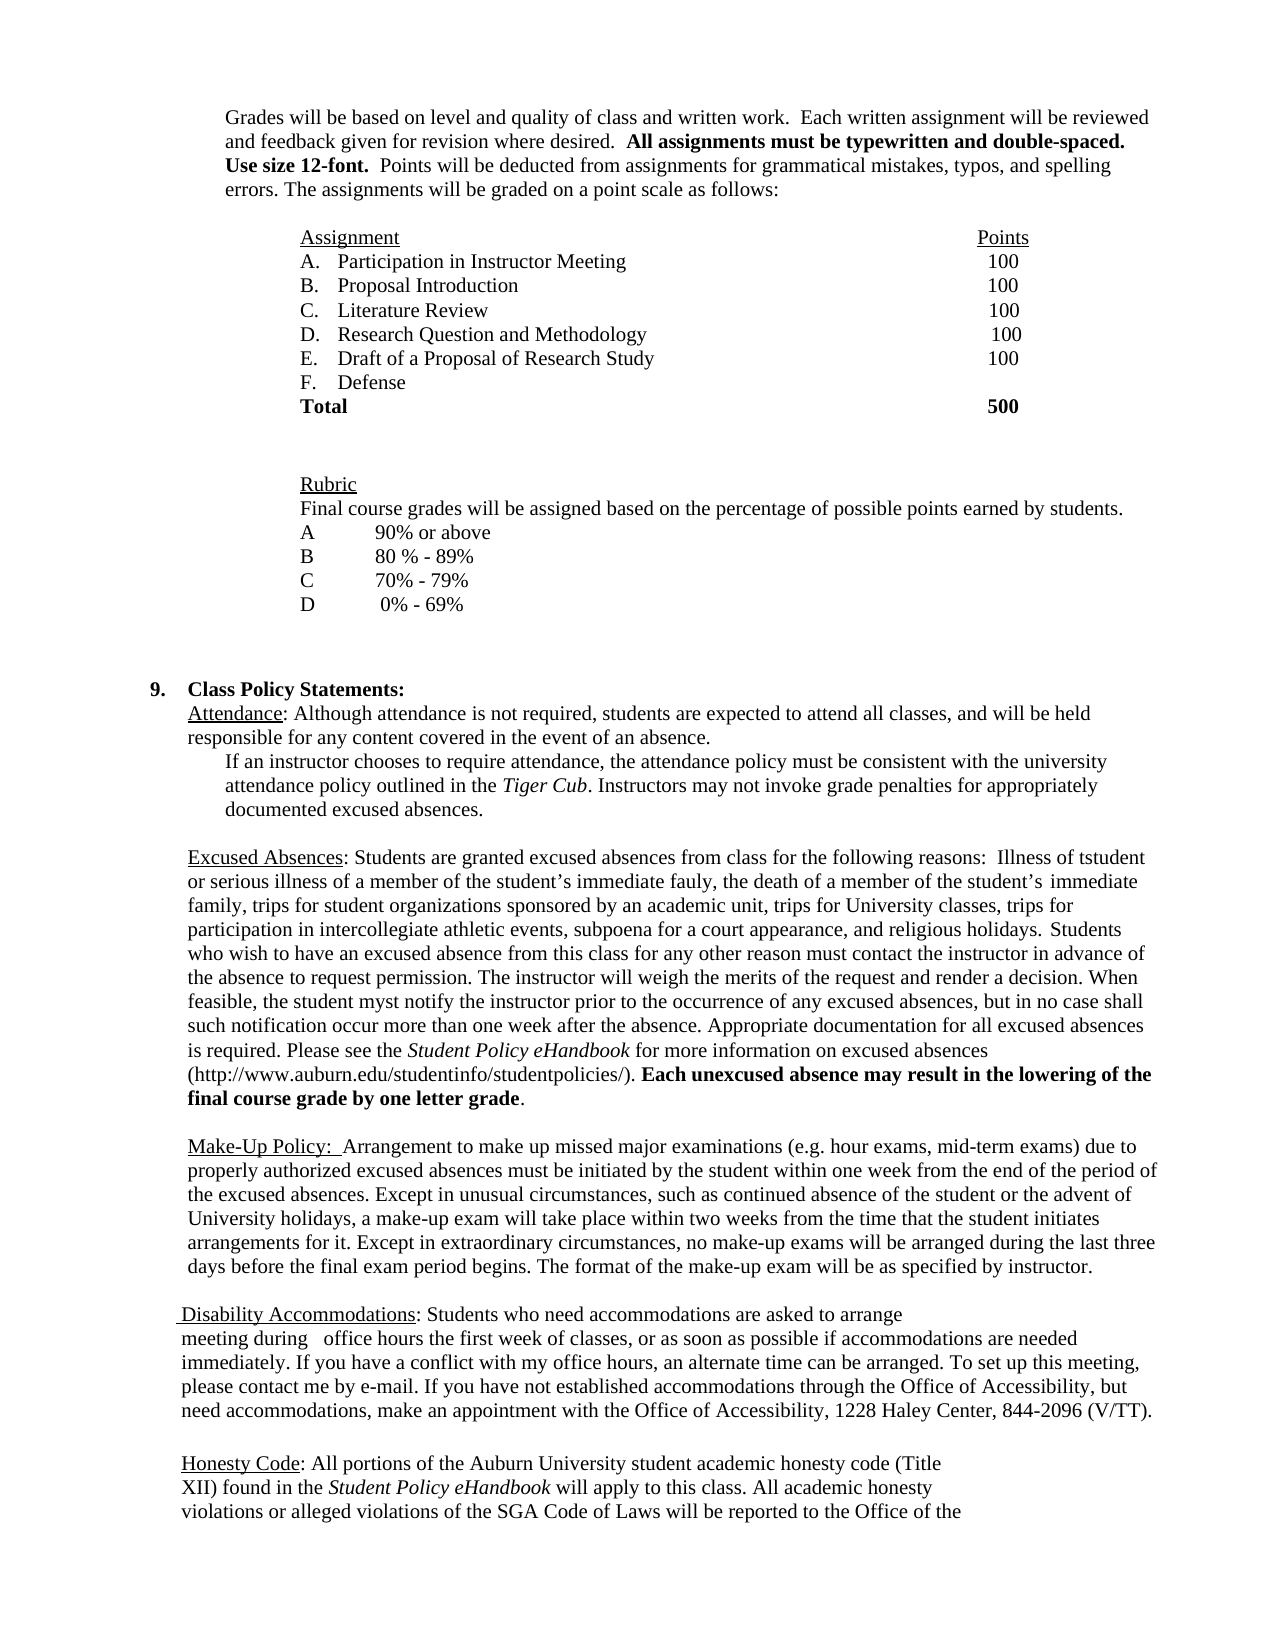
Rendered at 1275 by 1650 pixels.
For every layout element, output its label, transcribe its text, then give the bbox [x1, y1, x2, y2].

text meeting during office hours the first week of classes, or as soon as possible if accommodations are needed [150, 1326, 1162, 1350]
text Make-Up Policy: Arrangement to make up missed major examinations (e.g. hour exams, mid-term exams) due to properly authorized excused absences must be initiated by the student within one week from the end of the period of the excused absences. Except in unusual circumstances, such as continued absence of the student or the advent of University holidays, a make-up exam will take place within two weeks from the time that the student initiates arrangements for it. Except in extraordinary circumstances, no make-up exams will be arranged during the last three days before the final exam period begins. The format of the make-up exam will be as specified by instructor. [187, 1134, 1162, 1278]
text Total 500 [300, 394, 1162, 418]
text Final course grades will be assigned based on the percentage of possible points earned by students. [225, 496, 1162, 520]
text need accommodations, make an appointment with the Office of Accessibility, 1228 Haley Center, 844-2096 (V/TT). [150, 1398, 1162, 1422]
text violations or alleged violations of the SGA Code of Laws will be reported to the Office of the [150, 1499, 1162, 1523]
text Disability Accommodations: Students who need accommodations are asked to arrange [150, 1302, 1162, 1326]
text Attendance: Although attendance is not required, students are expected to attend all classes, and will be held responsible for any content covered in the event of an absence. [187, 701, 1162, 749]
text Grades will be based on level and quality of class and written work. Each written assignment will be reviewed and feedback given for revision where desired. All assignments must be typewritten and double-spaced. Use size 12-font. Points will be deducted from assignments for grammatical mistakes, typos, and spelling errors. The assignments will be graded on a point scale as follows: [225, 105, 1162, 201]
text Excused Absences: Students are granted excused absences from class for the following reasons: Illness of tstudent or serious illness of a member of the student’s immediate fauly, the death of a member of the student’s immediate family, trips for student organizations sponsored by an academic unit, trips for University classes, trips for participation in intercollegiate athletic events, subpoena for a court appearance, and religious holidays. Students who wish to have an excused absence from this class for any other reason must contact the instructor in advance of the absence to request permission. The instructor will weigh the merits of the request and render a decision. When feasible, the student myst notify the instructor prior to the occurrence of any excused absences, but in no case shall such notification occur more than one week after the absence. Appropriate documentation for all excused absences is required. Please see the Student Policy eHandbook for more information on excused absences (http://www.auburn.edu/studentinfo/studentpolicies/). Each unexcused absence may result in the lowering of the final course grade by one letter grade. [187, 845, 1162, 1110]
text immediately. If you have a conflict with my office hours, an alternate time can be arranged. To set up this meeting, [150, 1350, 1162, 1374]
text Honesty Code: All portions of the Auburn University student academic honesty code (Title [150, 1451, 1162, 1475]
list Research Question and Methodology 100 [300, 322, 1162, 346]
text C 70% - 79% [225, 568, 1162, 592]
text Assignment Points [300, 225, 1162, 249]
text A 90% or above [225, 520, 1162, 544]
list Draft of a Proposal of Research Study 100 [300, 346, 1162, 370]
text If an instructor chooses to require attendance, the attendance policy must be consistent with the university attendance policy outlined in the Tiger Cub. Instructors may not invoke grade penalties for appropriately documented excused absences. [225, 749, 1162, 821]
list Proposal Introduction 100 [300, 273, 1162, 297]
list Literature Review 100 [300, 297, 1162, 322]
text D 0% - 69% [225, 592, 1162, 616]
text Rubric [225, 472, 1162, 496]
text 9. Class Policy Statements: [150, 677, 1237, 701]
text B 80 % - 89% [225, 544, 1162, 568]
list Defense [300, 370, 1162, 394]
text XII) found in the Student Policy eHandbook will apply to this class. All academic honesty [150, 1475, 1162, 1499]
text please contact me by e-mail. If you have not established accommodations through the Office of Accessibility, but [150, 1374, 1162, 1398]
list Participation in Instructor Meeting 100 [300, 249, 1162, 273]
